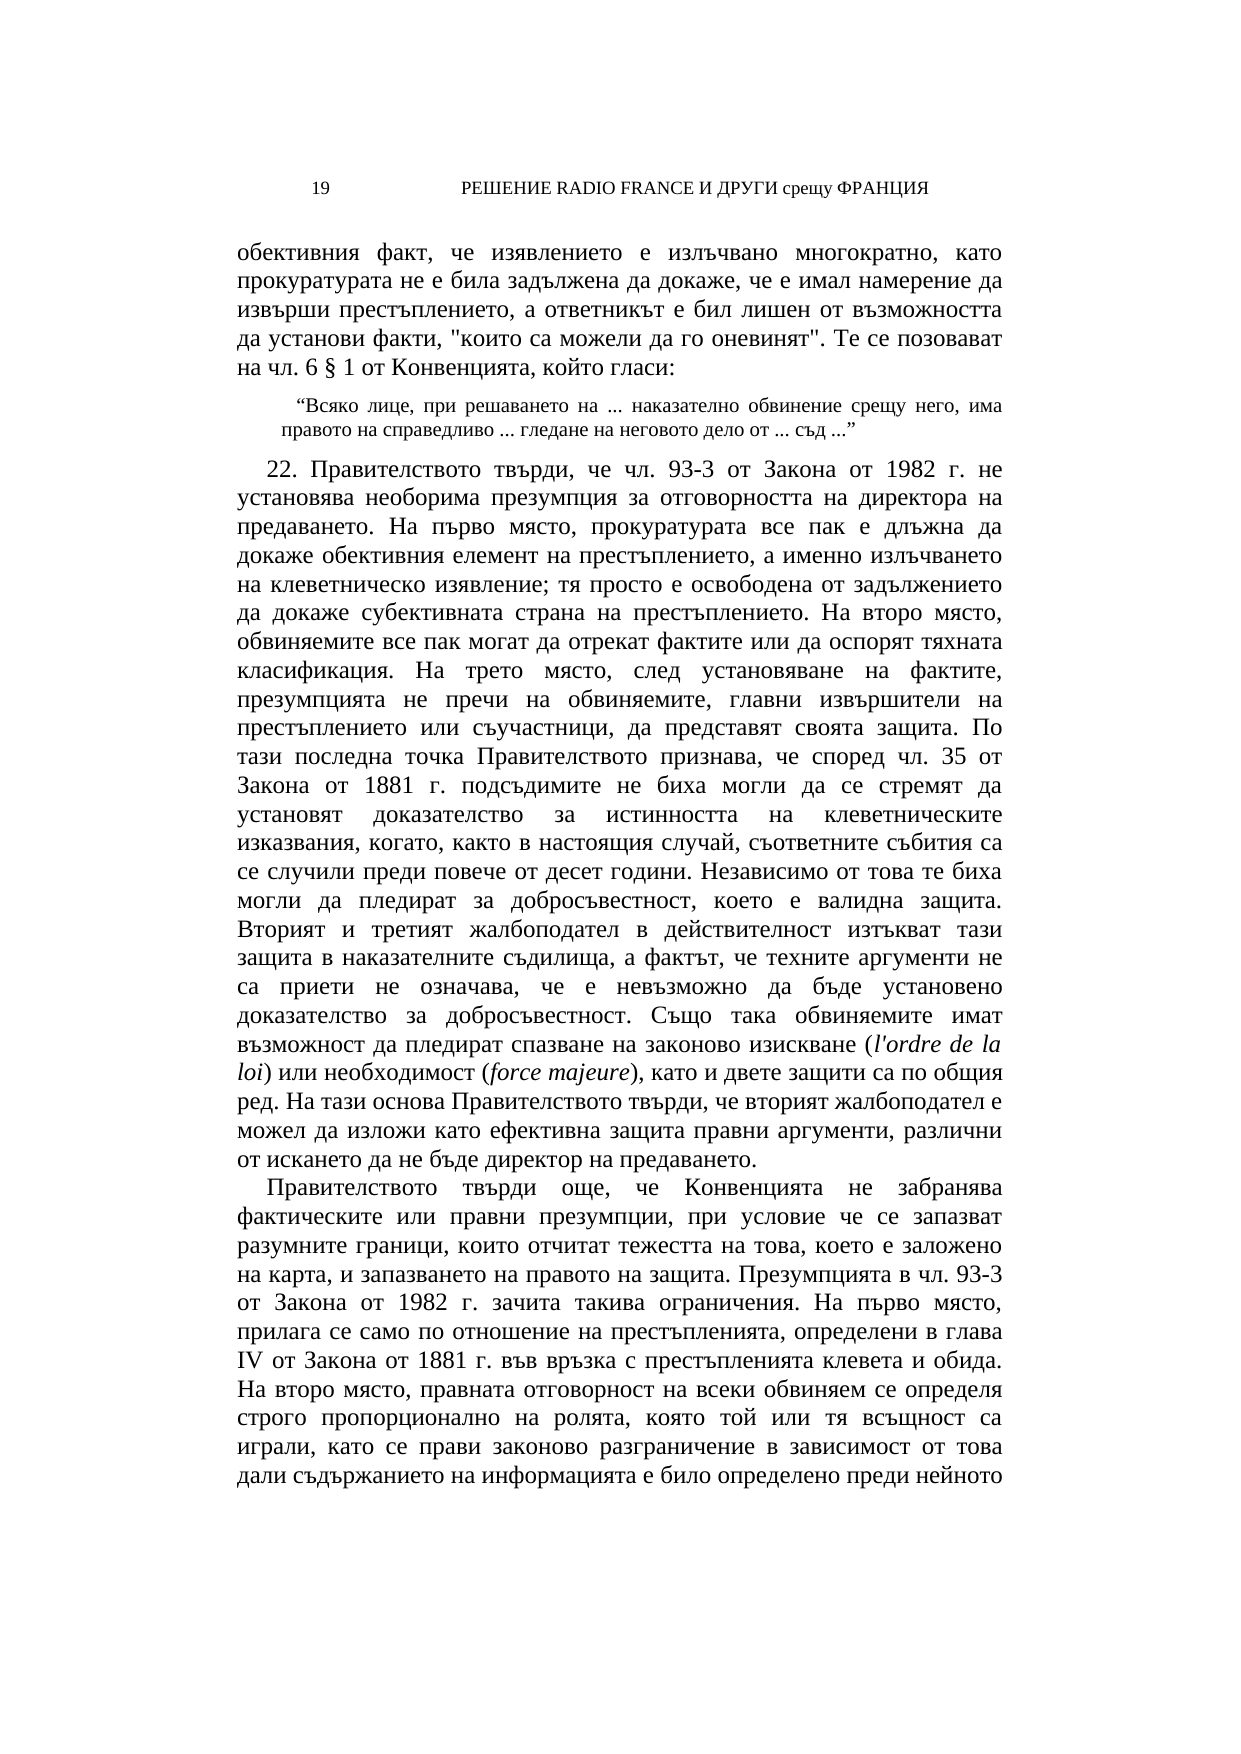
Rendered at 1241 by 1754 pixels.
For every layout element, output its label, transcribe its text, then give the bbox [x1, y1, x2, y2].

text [237, 237, 1003, 381]
text “Всяко лице, при решаването на ... наказателно обвинение срещу него, има правото на справедливо ... гледане на неговото дело от ... съд ...” [281, 393, 1003, 441]
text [237, 1172, 1003, 1489]
